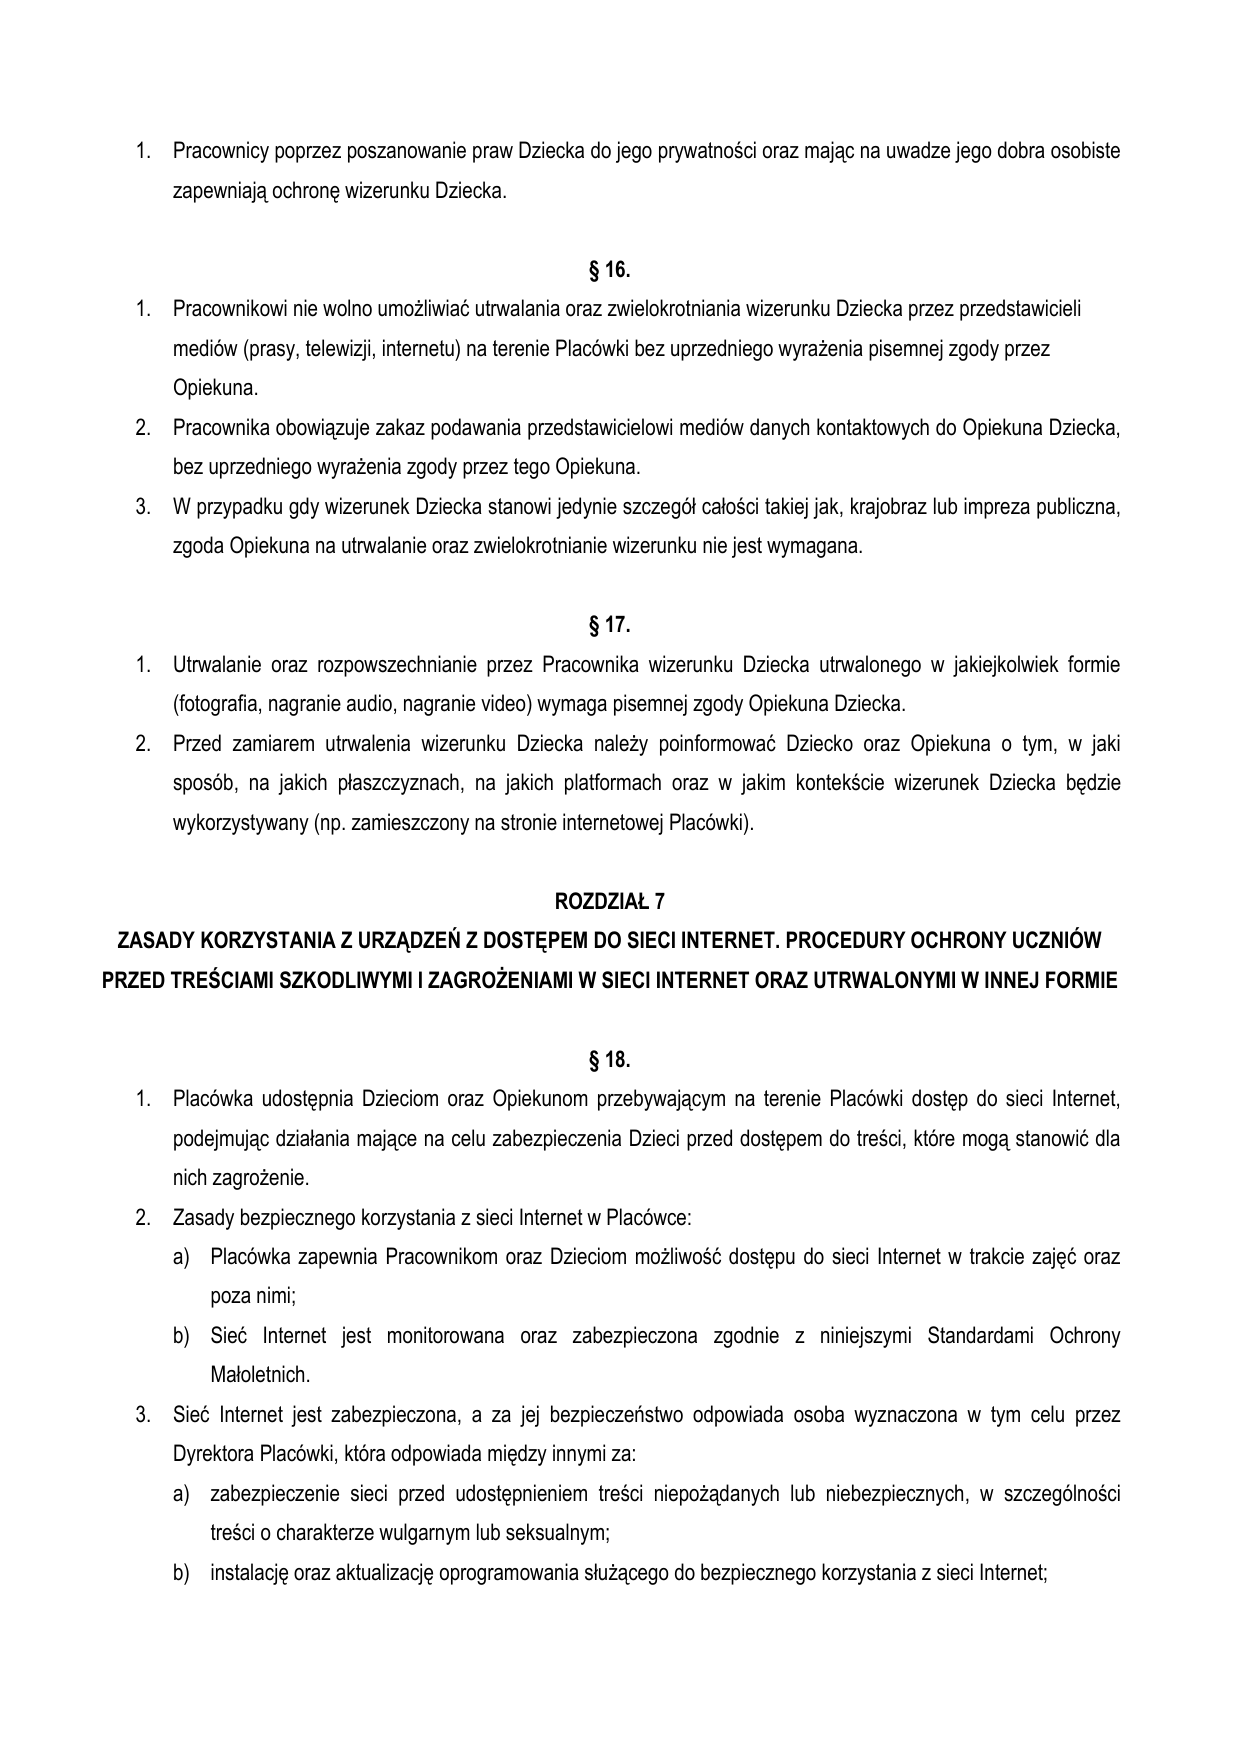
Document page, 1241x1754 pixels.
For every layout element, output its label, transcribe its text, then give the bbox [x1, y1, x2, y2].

list W przypadku gdy wizerunek Dziecka stanowi jedynie szczegół całości takiej jak, krajobraz lub impreza publiczna, zgoda Opiekuna na utrwalanie oraz zwielokrotnianie wizerunku nie jest wymagana. [135, 493, 1122, 559]
list Sieć Internet jest monitorowana oraz zabezpieczona zgodnie z niniejszymi Standardami Ochrony Małoletnich. [173, 1322, 1122, 1388]
list Zasady bezpiecznego korzystania z sieci Internet w Placówce: [135, 1203, 1122, 1230]
list Pracownicy poprzez poszanowanie praw Dziecka do jego prywatności oraz mając na uwadze jego dobra osobiste zapewniają ochronę wizerunku Dziecka. [135, 137, 1122, 203]
list instalację oraz aktualizację oprogramowania służącego do bezpiecznego korzystania z sieci Internet; [173, 1559, 1122, 1585]
list Przed zamiarem utrwalenia wizerunku Dziecka należy poinformować Dziecko oraz Opiekuna o tym, w jaki sposób, na jakich płaszczyznach, na jakich platformach oraz w jakim kontekście wizerunek Dziecka będzie wykorzystywany (np. zamieszczony na stronie internetowej Placówki). [135, 730, 1122, 835]
text § 18. [98, 1046, 1122, 1072]
list Placówka zapewnia Pracownikom oraz Dzieciom możliwość dostępu do sieci Internet w trakcie zajęć oraz poza nimi; [173, 1243, 1122, 1309]
text § 16. [98, 256, 1122, 282]
list Placówka udostępnia Dzieciom oraz Opiekunom przebywającym na terenie Placówki dostęp do sieci Internet, podejmując działania mające na celu zabezpieczenia Dzieci przed dostępem do treści, które mogą stanowić dla nich zagrożenie. [135, 1085, 1122, 1190]
list zabezpieczenie sieci przed udostępnieniem treści niepożądanych lub niebezpiecznych, w szczególności treści o charakterze wulgarnym lub seksualnym; [173, 1480, 1122, 1546]
list Utrwalanie oraz rozpowszechnianie przez Pracownika wizerunku Dziecka utrwalonego w jakiejkolwiek formie (fotografia, nagranie audio, nagranie video) wymaga pisemnej zgody Opiekuna Dziecka. [135, 651, 1122, 717]
list Sieć Internet jest zabezpieczona, a za jej bezpieczeństwo odpowiada osoba wyznaczona w tym celu przez Dyrektora Placówki, która odpowiada między innymi za: [135, 1401, 1122, 1467]
list Pracownika obowiązuje zakaz podawania przedstawicielowi mediów danych kontaktowych do Opiekuna Dziecka, bez uprzedniego wyrażenia zgody przez tego Opiekuna. [135, 414, 1122, 480]
text ROZDZIAŁ 7 [98, 888, 1122, 914]
text § 17. [98, 611, 1122, 638]
text ZASADY KORZYSTANIA Z URZĄDZEŃ Z DOSTĘPEM DO SIECI INTERNET. PROCEDURY OCHRONY UCZNIÓW PRZED TREŚCIAMI SZKODLIWYMI I ZAGROŻENIAMI W SIECI INTERNET ORAZ UTRWALONYMI W INNEJ FORMIE [98, 927, 1122, 993]
list Pracownikowi nie wolno umożliwiać utrwalania oraz zwielokrotniania wizerunku Dziecka przez przedstawicieli mediów (prasy, telewizji, internetu) na terenie Placówki bez uprzedniego wyrażenia pisemnej zgody przez Opiekuna. [135, 295, 1122, 401]
